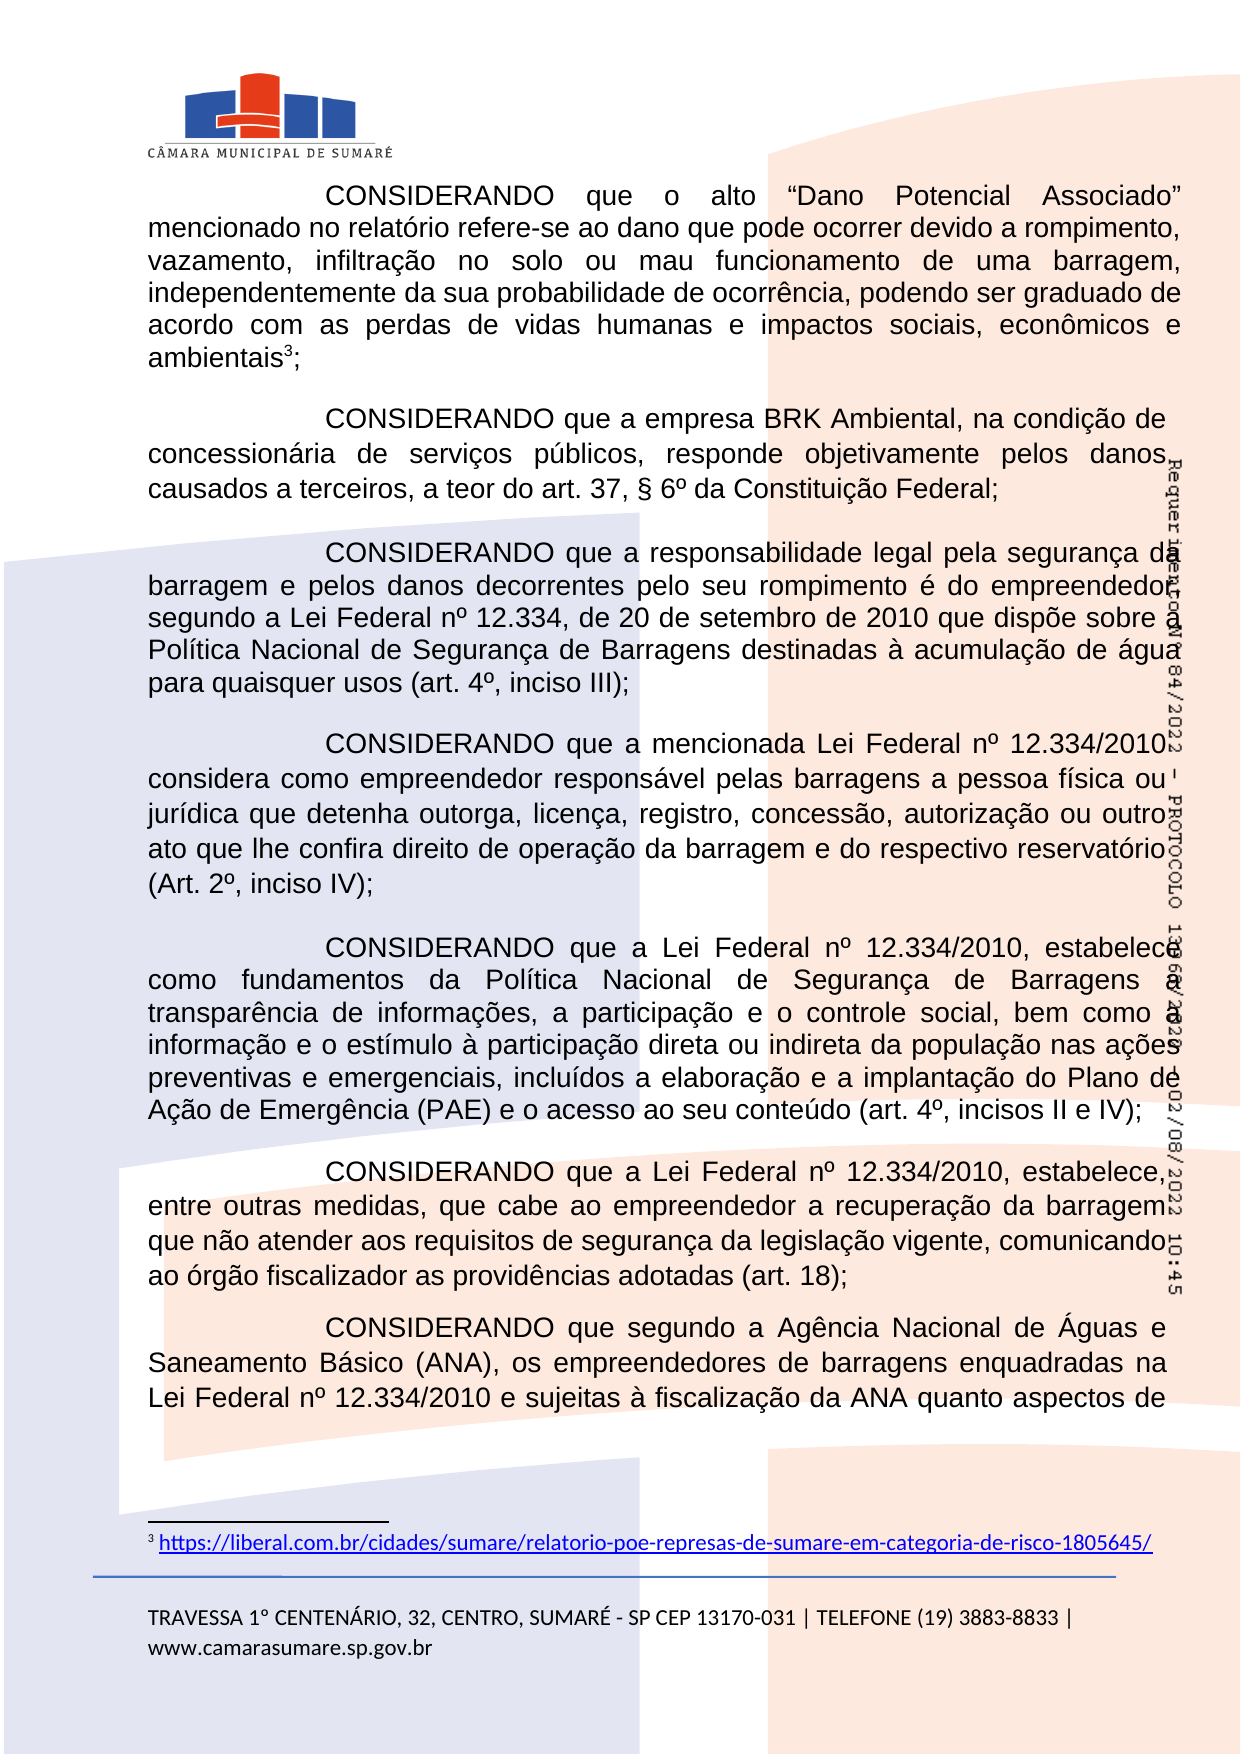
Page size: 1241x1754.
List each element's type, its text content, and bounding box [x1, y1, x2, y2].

text CONSIDERANDO que a Lei Federal nº 12.334/2010, estabelece, entre outras medidas, que cabe ao empreendedor a recuperação da barragem que não atender aos requisitos de segurança da legislação vigente, comunicando ao órgão fiscalizador as providências adotadas (art. 18); [148, 1154, 1167, 1292]
text CONSIDERANDO que a responsabilidade legal pela segurança da barragem e pelos danos decorrentes pelo seu rompimento é do empreendedor, segundo a Lei Federal nº 12.334, de 20 de setembro de 2010 que dispõe sobre a Política Nacional de Segurança de Barragens destinadas à acumulação de água para quaisquer usos (art. 4º, inciso III); [148, 536, 1181, 698]
picture [1142, 455, 1205, 1299]
text CONSIDERANDO que a Lei Federal nº 12.334/2010, estabelece como fundamentos da Política Nacional de Segurança de Barragens a transparência de informações, a participação e o controle social, bem como a informação e o estímulo à participação direta ou indireta da população nas ações preventivas e emergenciais, incluídos a elaboração e a implantação do Plano de Ação de Emergência (PAE) e o acesso ao seu conteúdo (art. 4º, incisos II e IV); [148, 931, 1181, 1125]
text CONSIDERANDO que o alto “Dano Potencial Associado” mencionado no relatório refere-se ao dano que pode ocorrer devido a rompimento, vazamento, infiltração no solo ou mau funcionamento de uma barragem, independentemente da sua probabilidade de ocorrência, podendo ser graduado de acordo com as perdas de vidas humanas e impactos sociais, econômicos e ambientais; [148, 179, 1181, 373]
picture [147, 73, 394, 160]
text CONSIDERANDO que a empresa BRK Ambiental, na condição de concessionária de serviços públicos, responde objetivamente pelos danos causados a terceiros, a teor do art. 37, § 6º da Constituição Federal; [148, 402, 1167, 504]
text CONSIDERANDO que a mencionada Lei Federal nº 12.334/2010 considera como empreendedor responsável pelas barragens a pessoa física ou jurídica que detenha outorga, licença, registro, concessão, autorização ou outro ato que lhe confira direito de operação da barragem e do respectivo reservatório (Art. 2º, inciso IV); [148, 727, 1167, 899]
